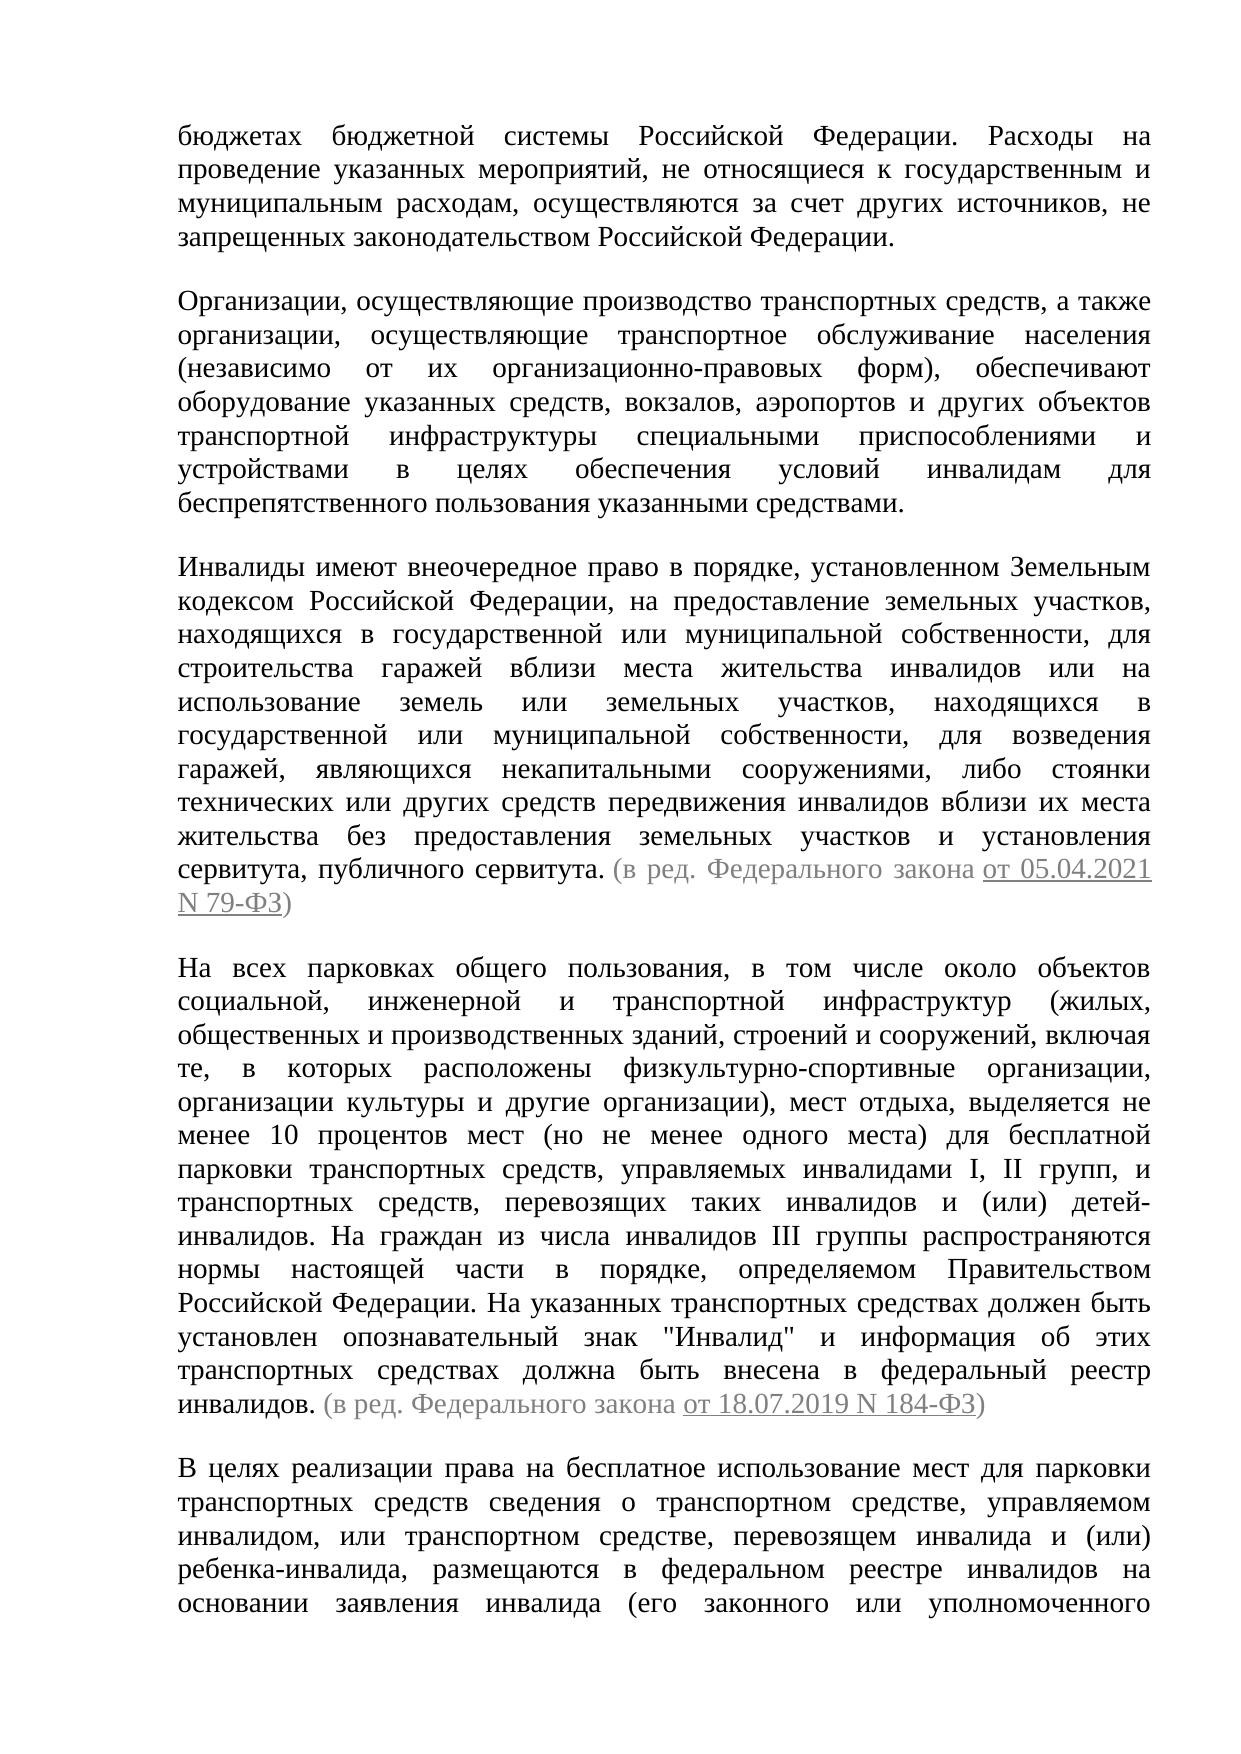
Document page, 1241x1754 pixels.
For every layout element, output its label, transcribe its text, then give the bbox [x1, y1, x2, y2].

text Организации, осуществляющие производство транспортных средств, а также организации, осуществляющие транспортное обслуживание населения (независимо от их организационно-правовых форм), обеспечивают оборудование указанных средств, вокзалов, аэропортов и других объектов транспортной инфраструктуры специальными приспособлениями и устройствами в целях обеспечения условий инвалидам для беспрепятственного пользования указанными средствами. [177, 283, 1152, 518]
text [177, 1451, 1152, 1618]
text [177, 118, 1152, 252]
text Инвалиды имеют внеочередное право в порядке, установленном Земельным кодексом Российской Федерации, на предоставление земельных участков, находящихся в государственной или муниципальной собственности, для строительства гаражей вблизи места жительства инвалидов или на использование земель или земельных участков, находящихся в государственной или муниципальной собственности, для возведения гаражей, являющихся некапитальными сооружениями, либо стоянки технических или других средств передвижения инвалидов вблизи их места жительства без предоставления земельных участков и установления сервитута, публичного сервитута. (в ред. Федерального закона от 05.04.2021 N 79-ФЗ) [177, 549, 1152, 918]
text На всех парковках общего пользования, в том числе около объектов социальной, инженерной и транспортной инфраструктур (жилых, общественных и производственных зданий, строений и сооружений, включая те, в которых расположены физкультурно-спортивные организации, организации культуры и другие организации), мест отдыха, выделяется не менее 10 процентов мест (но не менее одного места) для бесплатной парковки транспортных средств, управляемых инвалидами I, II групп, и транспортных средств, перевозящих таких инвалидов и (или) детей-инвалидов. На граждан из числа инвалидов III группы распространяются нормы настоящей части в порядке, определяемом Правительством Российской Федерации. На указанных транспортных средствах должен быть установлен опознавательный знак "Инвалид" и информация об этих транспортных средствах должна быть внесена в федеральный реестр инвалидов. (в ред. Федерального закона от 18.07.2019 N 184-ФЗ) [177, 950, 1152, 1419]
